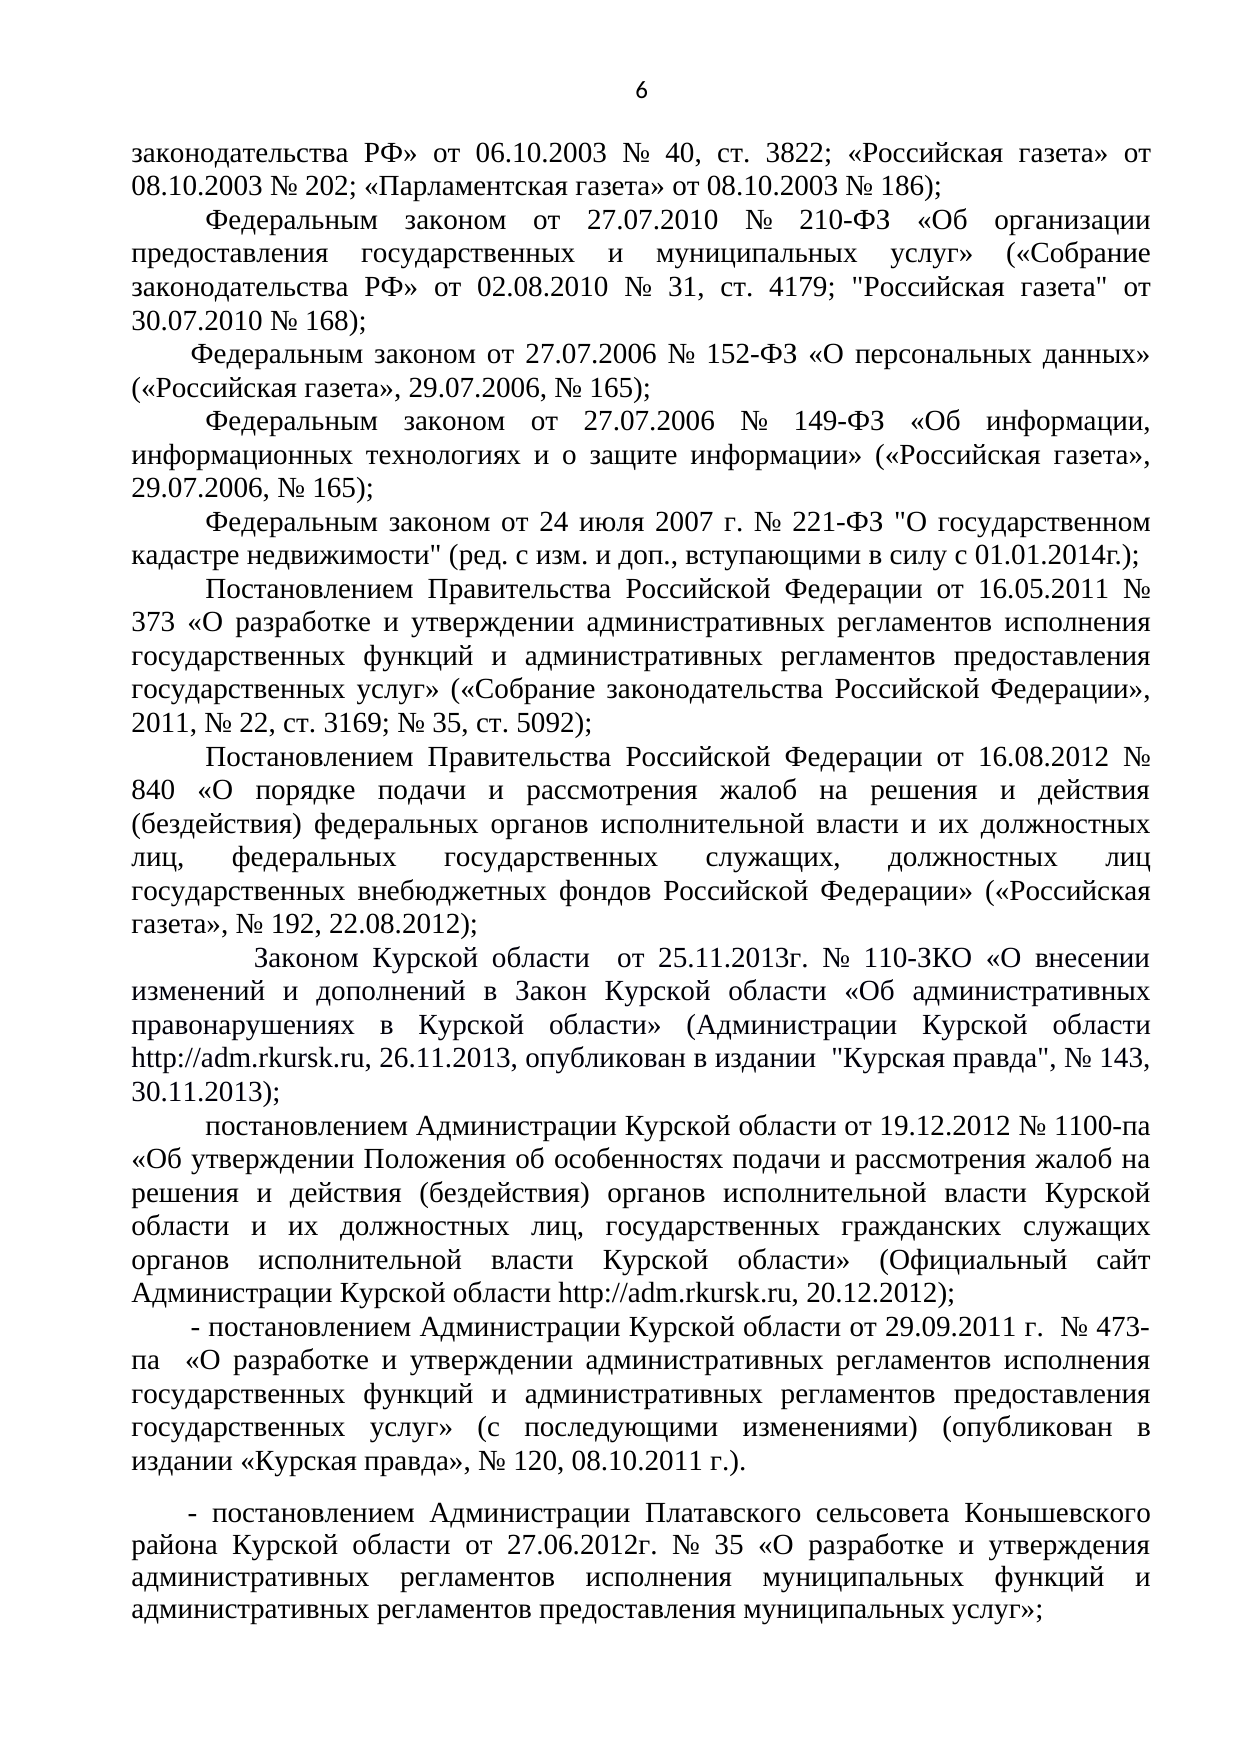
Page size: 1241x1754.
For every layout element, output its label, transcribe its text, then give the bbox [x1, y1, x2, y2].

text Федеральным законом от 27.07.2006 № 149-ФЗ «Об информации, информационных технологиях и о защите информации» («Российская газета», 29.07.2006, № 165); [131, 403, 1152, 504]
text - постановлением Администрации Платавского сельсовета Конышевского района Курской области от 27.06.2012г. № 35 «О разработке и утверждения административных регламентов исполнения муниципальных функций и административных регламентов предоставления муниципальных услуг»; [131, 1497, 1152, 1625]
text постановлением Администрации Курской области от 19.12.2012 № 1100-па «Об утверждении Положения об особенностях подачи и рассмотрения жалоб на решения и действия (бездействия) органов исполнительной власти Курской области и их должностных лиц, государственных гражданских служащих органов исполнительной власти Курской области» (Официальный сайт Администрации Курской области http://adm.rkursk.ru, 20.12.2012); [131, 1108, 1152, 1309]
text Постановлением Правительства Российской Федерации от 16.08.2012 № 840 «О порядке подачи и рассмотрения жалоб на решения и действия (бездействия) федеральных органов исполнительной власти и их должностных лиц, федеральных государственных служащих, должностных лиц государственных внебюджетных фондов Российской Федерации» («Российская газета», № 192, 22.08.2012); [131, 739, 1152, 940]
text Постановлением Правительства Российской Федерации от 16.05.2011 № 373 «О разработке и утверждении административных регламентов исполнения государственных функций и административных регламентов предоставления государственных услуг» («Собрание законодательства Российской Федерации», 2011, № 22, ст. 3169; № 35, ст. 5092); [131, 571, 1152, 739]
text Законом Курской области от 25.11.2013г. № 110-ЗКО «О внесении изменений и дополнений в Закон Курской области «Об административных правонарушениях в Курской области» (Администрации Курской области http://adm.rkursk.ru, 26.11.2013, опубликован в издании "Курская правда", № 143, 30.11.2013); [131, 940, 1152, 1108]
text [131, 135, 1152, 202]
text - постановлением Администрации Курской области от 29.09.2011 г. № 473-па «О разработке и утверждении административных регламентов исполнения государственных функций и административных регламентов предоставления государственных услуг» (с последующими изменениями) (опубликован в издании «Курская правда», № 120, 08.10.2011 г.). [131, 1309, 1152, 1477]
text Федеральным законом от 27.07.2010 № 210-ФЗ «Об организации предоставления государственных и муниципальных услуг» («Собрание законодательства РФ» от 02.08.2010 № 31, ст. 4179; "Российская газета" от 30.07.2010 № 168); [131, 202, 1152, 336]
text Федеральным законом от 24 июля 2007 г. № 221-ФЗ "О государственном кадастре недвижимости" (ред. с изм. и доп., вступающими в силу с 01.01.2014г.); [131, 504, 1152, 571]
text Федеральным законом от 27.07.2006 № 152-ФЗ «О персональных данных» («Российская газета», 29.07.2006, № 165); [131, 336, 1152, 403]
